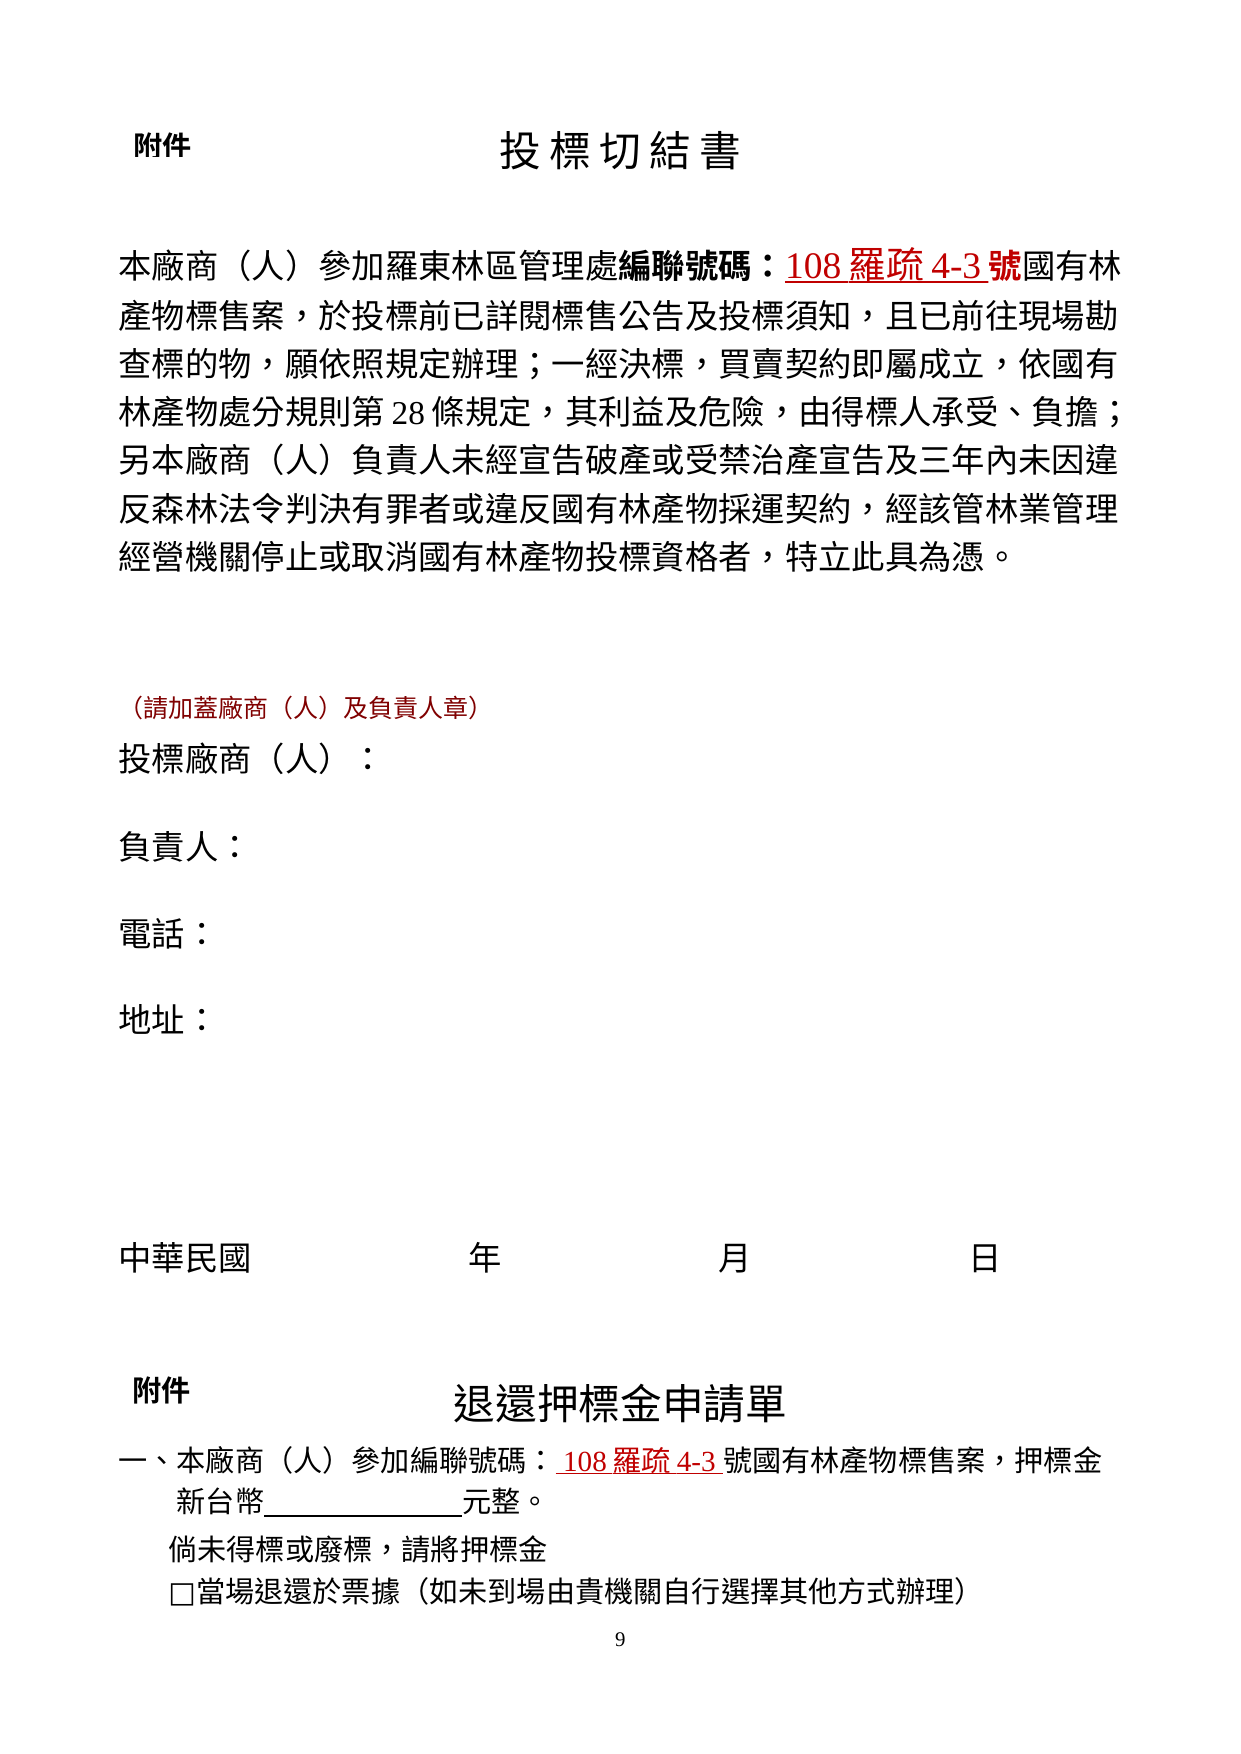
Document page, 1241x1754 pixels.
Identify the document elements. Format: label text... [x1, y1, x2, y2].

text 負責人： [118, 821, 1122, 869]
text （請加蓋廠商（人）及負責人章） [118, 674, 1122, 728]
text 一、本廠商（人）參加編聯號碼： 108羅疏4-3 號國有林產物標售案，押標金新台幣 元整。 [118, 1438, 1122, 1521]
text 地址： [118, 994, 1122, 1042]
text 本廠商（人）參加羅東林區管理處編聯號碼：108羅疏4-3號國有林產物標售案，於投標前已詳閱標售公告及投標須知，且已前往現場勘查標的物，願依照規定辦理；一經決標，買賣契約即屬成立，依國有林產物處分規則第28條規定，其利益及危險，由得標人承受、負擔；另本廠商（人）負責人未經宣告破產或受禁治產宣告及三年內未因違反森林法令判決有罪者或違反國有林產物採運契約，經該管林業管理經營機關停止或取消國有林產物投標資格者，特立此具為憑。 [118, 235, 1122, 579]
text 投 標 切 結 書 [118, 118, 1122, 178]
text 投標廠商（人）： [118, 728, 1122, 783]
text 倘未得標或廢標，請將押標金 [168, 1527, 1122, 1569]
text □當場退還於票據（如未到場由貴機關自行選擇其他方式辦理） [168, 1569, 1122, 1610]
text 退還押標金申請單 [118, 1371, 1122, 1432]
text 中華民國 年 月 日 [118, 1234, 1122, 1280]
text 電話： [118, 907, 1122, 956]
